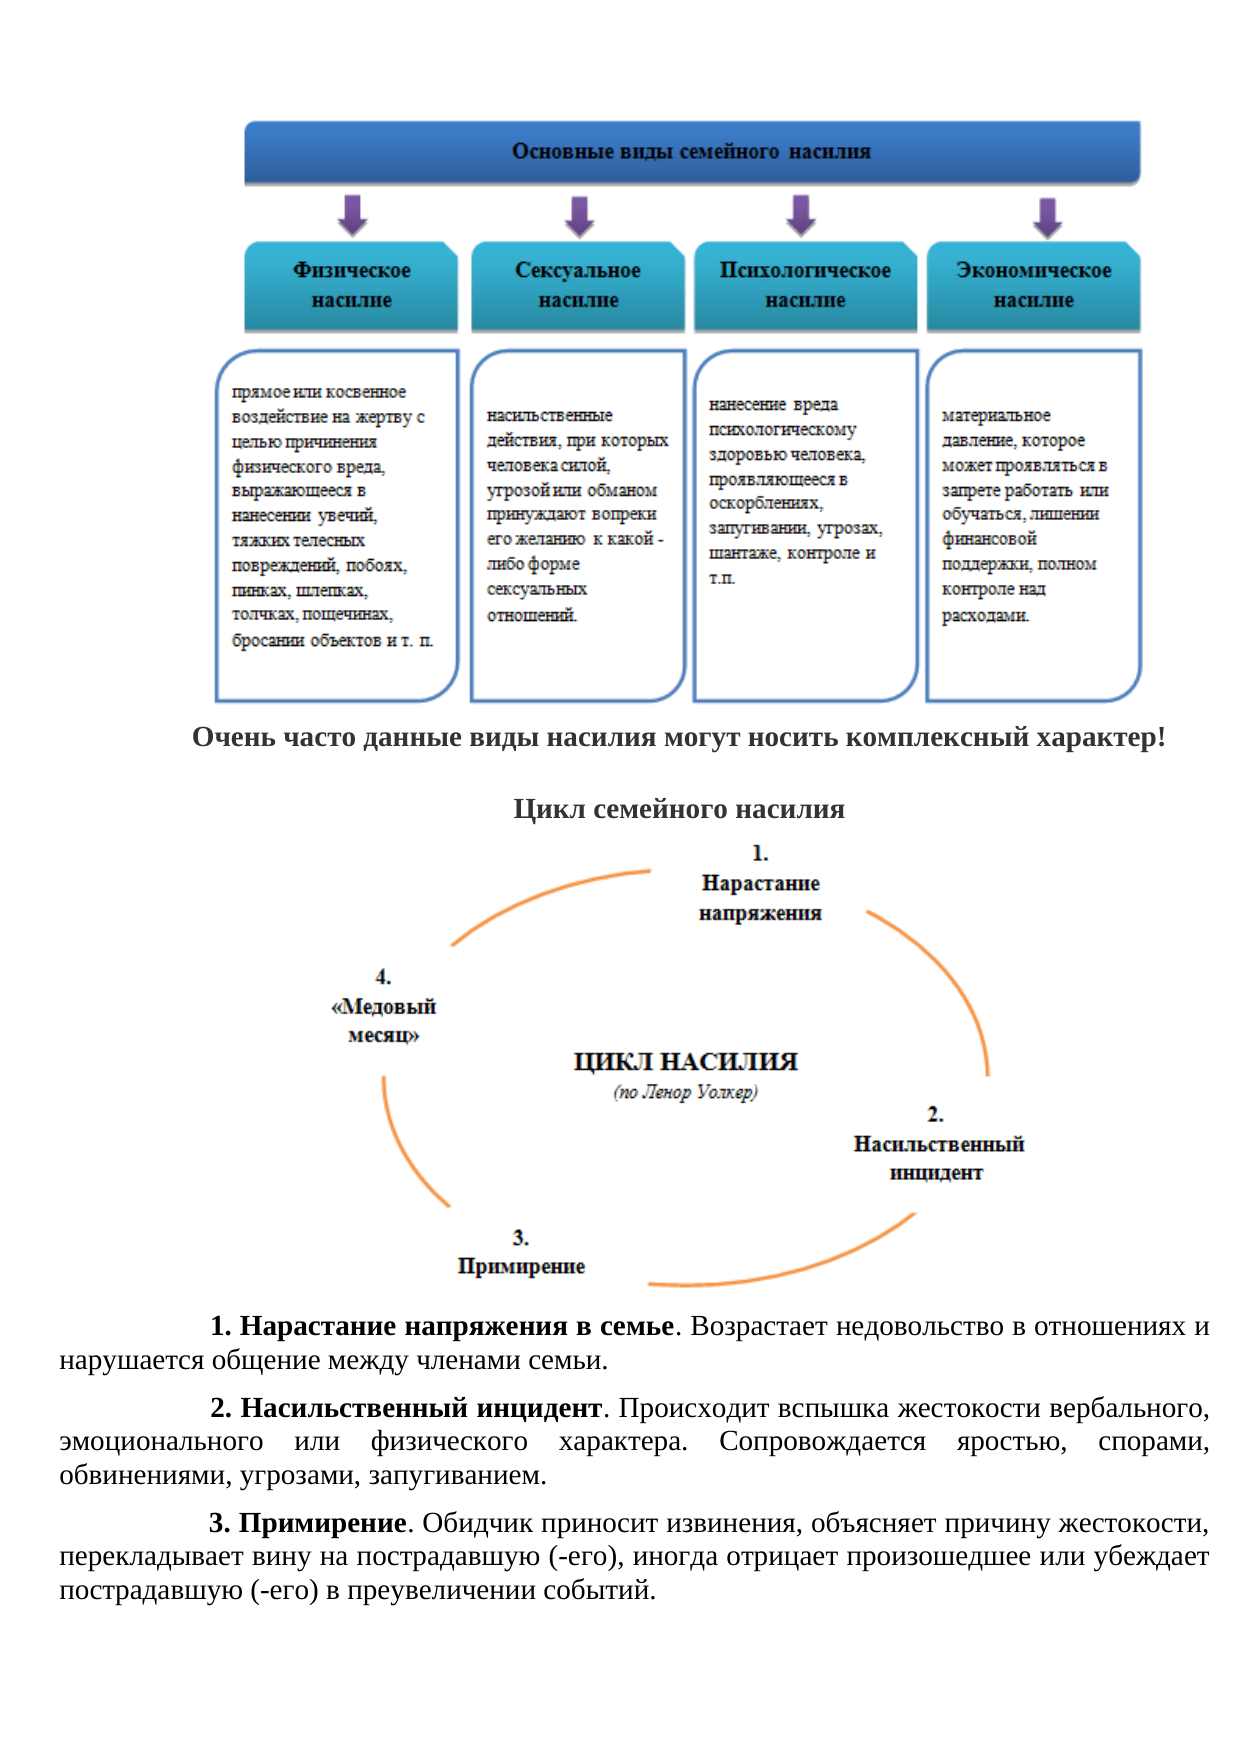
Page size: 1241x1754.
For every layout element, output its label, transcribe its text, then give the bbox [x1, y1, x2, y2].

text 2. Насильственный инцидент. Происходит вспышка жестокости вербального, эмоционального или физического характера. Сопровождается яростью, спорами, обвинениями, угрозами, запугиванием. [59, 1390, 1211, 1490]
text 3. Примирение. Обидчик приносит извинения, объясняет причину жестокости, перекладывает вину на пострадавшую (-его), иногда отрицает произошедшее или убеждает пострадавшую (-его) в преувеличении событий. [59, 1505, 1211, 1605]
text Цикл семейного насилия [59, 767, 1211, 825]
picture [212, 118, 1146, 706]
picture [331, 839, 1028, 1294]
text 1. Нарастание напряжения в семье. Возрастает недовольство в отношениях и нарушается общение между членами семьи. [59, 1308, 1211, 1375]
text Очень часто данные виды насилия могут носить комплексный характер! [59, 719, 1211, 753]
